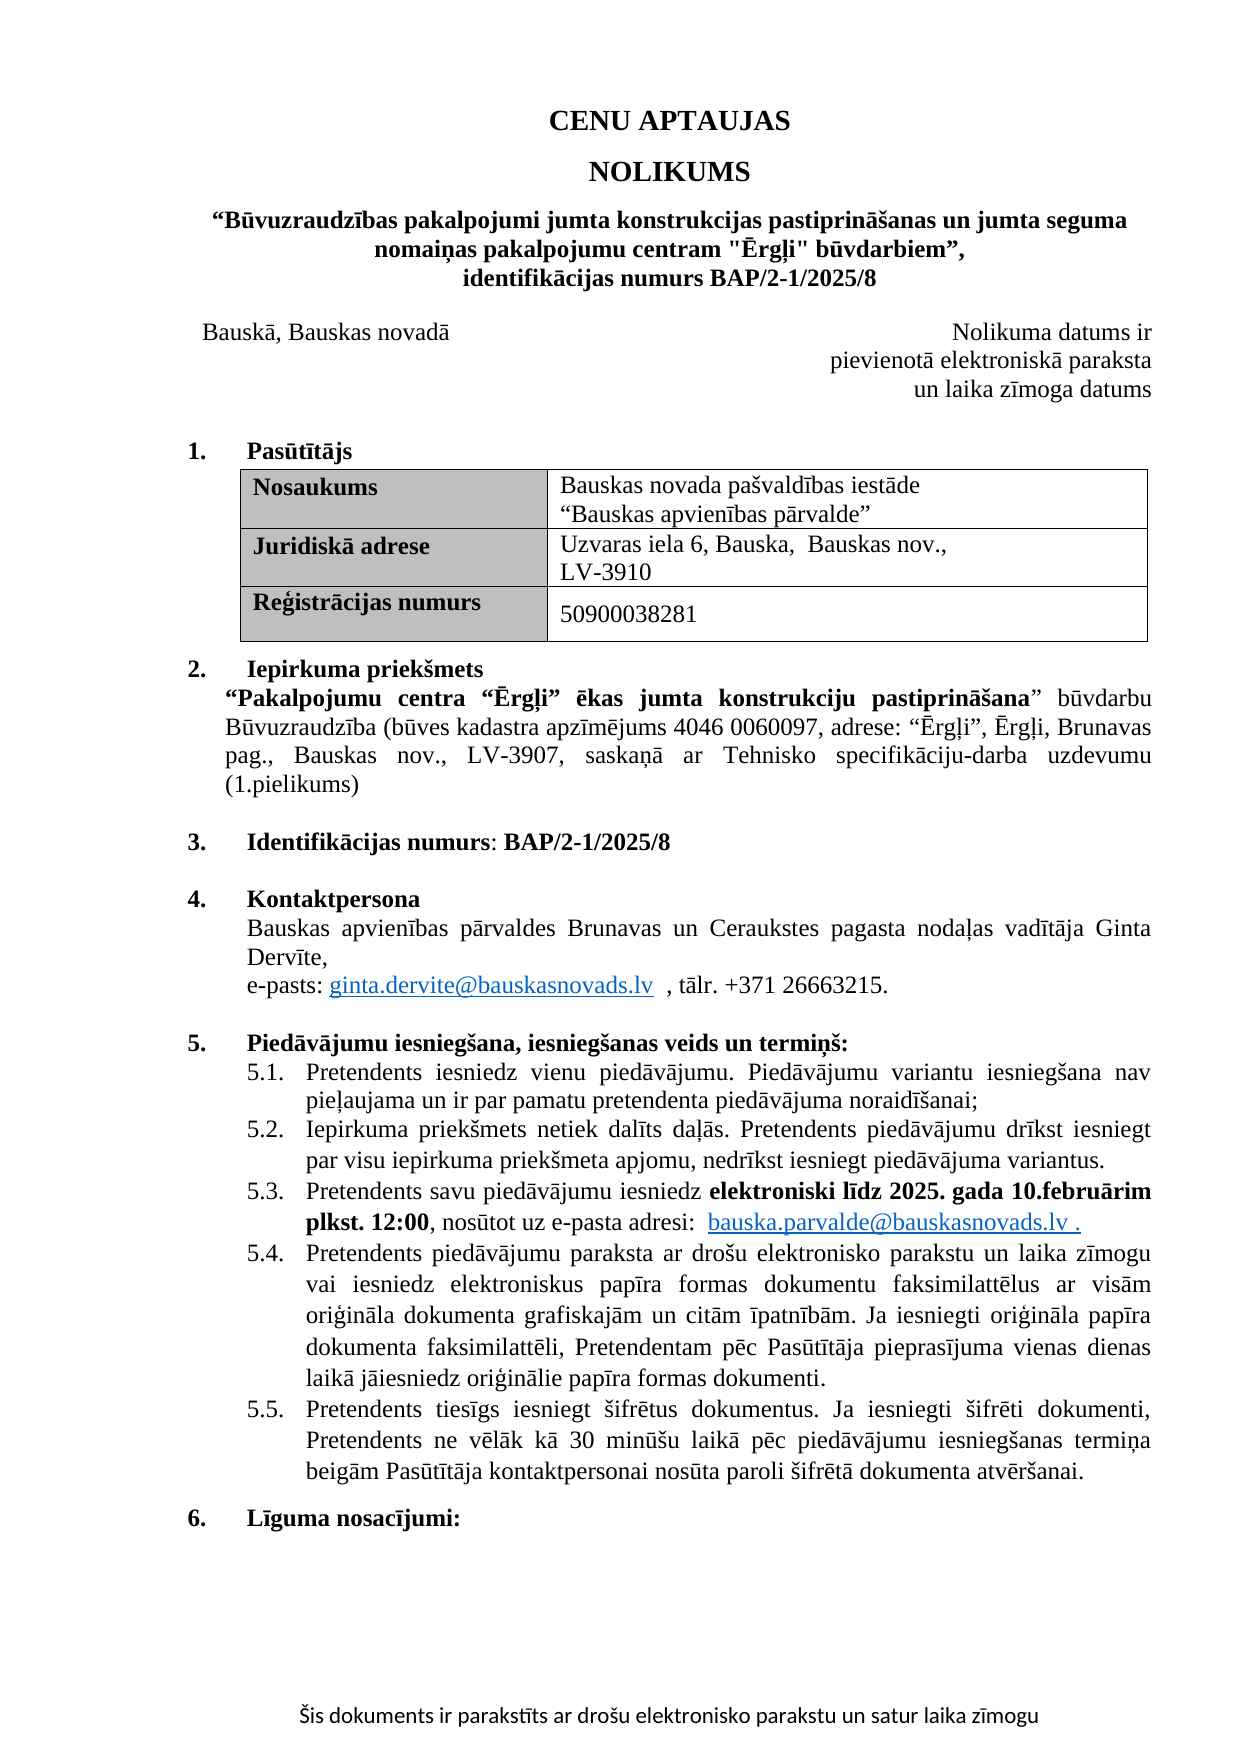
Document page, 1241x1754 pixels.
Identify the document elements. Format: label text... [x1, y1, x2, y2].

text Bauskas apvienības pārvaldes Brunavas un Ceraukstes pagasta nodaļas vadītāja Ginta Dervīte, [247, 913, 1152, 971]
list Pretendents iesniedz vienu piedāvājumu. Piedāvājumu variantu iesniegšana nav pieļaujama un ir par pamatu pretendenta piedāvājuma noraidīšanai; [247, 1057, 1152, 1114]
table_header Bauskas novada pašvaldības iestāde “Bauskas apvienības pārvalde” [548, 470, 1147, 528]
text identifikācijas numurs BAP/2-1/2025/8 [187, 263, 1152, 292]
list Kontaktpersona [187, 884, 1152, 913]
text CENU APTAUJAS [187, 103, 1152, 137]
table_cell Juridiskā adrese [241, 529, 547, 586]
list Pretendents piedāvājumu paraksta ar drošu elektronisko parakstu un laika zīmogu vai iesniedz elektroniskus papīra formas dokumentu faksimilattēlus ar visām oriģināla dokumenta grafiskajām un citām īpatnībām. Ja iesniegti oriģināla papīra dokumenta faksimilattēli, Pretendentam pēc Pasūtītāja pieprasījuma vienas dienas laikā jāiesniedz oriģinālie papīra formas dokumenti. [247, 1238, 1152, 1391]
list “Pakalpojumu centra “Ērgļi” ēkas jumta konstrukciju pastiprināšana” būvdarbu Būvuzraudzība (būves kadastra apzīmējums 4046 0060097, adrese: “Ērgļi”, Ērgļi, Brunavas pag., Bauskas nov., LV-3907, saskaņā ar Tehnisko specifikāciju-darba uzdevumu (1.pielikums) [225, 683, 1152, 798]
list Pretendents savu piedāvājumu iesniedz elektroniski līdz 2025. gada 10.februārim plkst. 12:00, nosūtot uz e-pasta adresi: bauska.parvalde@bauskasnovads.lv . [247, 1176, 1152, 1236]
list Pretendents tiesīgs iesniegt šifrētus dokumentus. Ja iesniegti šifrēti dokumenti, Pretendents ne vēlāk kā 30 minūšu laikā pēc piedāvājumu iesniegšanas termiņa beigām Pasūtītāja kontaktpersonai nosūta paroli šifrētā dokumenta atvēršanai. [247, 1394, 1152, 1484]
list Iepirkuma priekšmets netiek dalīts daļās. Pretendents piedāvājumu drīkst iesniegt par visu iepirkuma priekšmeta apjomu, nedrīkst iesniegt piedāvājuma variantus. [247, 1114, 1152, 1174]
text Bauskā, Bauskas novadā Nolikuma datums ir pievienotā elektroniskā paraksta [187, 317, 1152, 374]
list Identifikācijas numurs: BAP/2-1/2025/8 [187, 827, 1152, 856]
list Piedāvājumu iesniegšana, iesniegšanas veids un termiņš: [187, 1028, 1152, 1057]
table_header Nosaukums [241, 470, 547, 528]
list Pasūtītājs [187, 436, 1152, 465]
table_cell Reģistrācijas numurs [241, 587, 547, 641]
table_cell 50900038281 [548, 587, 1147, 641]
text NOLIKUMS [187, 154, 1152, 188]
table_cell Uzvaras iela 6, Bauska, Bauskas nov., LV-3910 [548, 529, 1147, 586]
text e-pasts: ginta.dervite@bauskasnovads.lv , tālr. +371 26663215. [247, 971, 1152, 999]
text “Būvuzraudzības pakalpojumi jumta konstrukcijas pastiprināšanas un jumta seguma nomaiņas pakalpojumu centram "Ērgļi" būvdarbiem”, [187, 206, 1152, 263]
list Iepirkuma priekšmets [187, 654, 1152, 683]
text un laika zīmoga datums [187, 374, 1152, 403]
list Līguma nosacījumi: [187, 1503, 1152, 1532]
